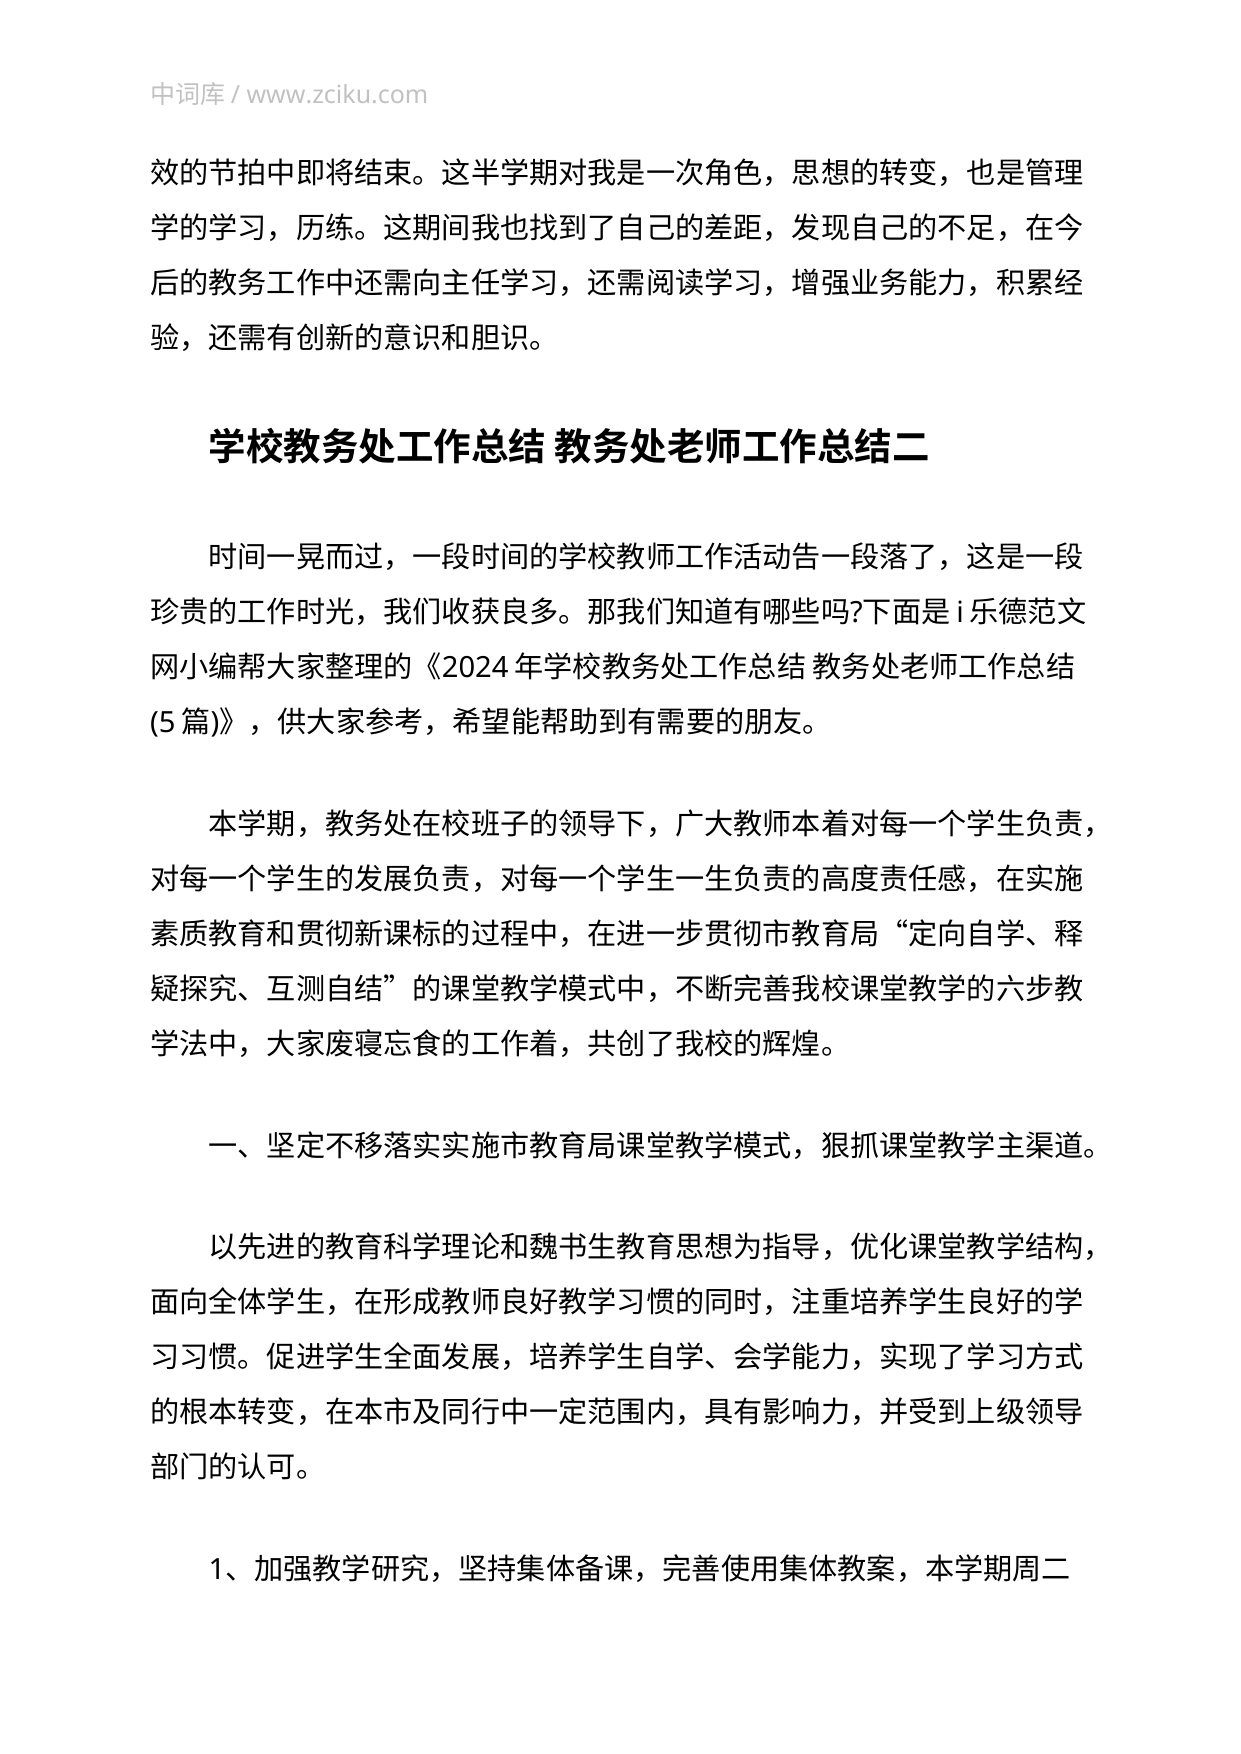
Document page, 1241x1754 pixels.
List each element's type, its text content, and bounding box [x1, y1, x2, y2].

text 本学期，教务处在校班子的领导下，广大教师本着对每一个学生负责，对每一个学生的发展负责，对每一个学生一生负责的高度责任感，在实施素质教育和贯彻新课标的过程中，在进一步贯彻市教育局“定向自学、释疑探究、互测自结”的课堂教学模式中，不断完善我校课堂教学的六步教学法中，大家废寝忘食的工作着，共创了我校的辉煌。 [150, 801, 1090, 1063]
text 学校教务处工作总结 教务处老师工作总结二 [150, 416, 1090, 471]
text 时间一晃而过，一段时间的学校教师工作活动告一段落了，这是一段珍贵的工作时光，我们收获良多。那我们知道有哪些吗?下面是i乐德范文网小编帮大家整理的《2024年学校教务处工作总结 教务处老师工作总结(5篇)》，供大家参考，希望能帮助到有需要的朋友。 [150, 534, 1090, 741]
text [150, 150, 1090, 357]
text 一、坚定不移落实实施市教育局课堂教学模式，狠抓课堂教学主渠道。 [150, 1122, 1090, 1164]
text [150, 1545, 1090, 1588]
text 以先进的教育科学理论和魏书生教育思想为指导，优化课堂教学结构，面向全体学生，在形成教师良好教学习惯的同时，注重培养学生良好的学习习惯。促进学生全面发展，培养学生自学、会学能力，实现了学习方式的根本转变，在本市及同行中一定范围内，具有影响力，并受到上级领导部门的认可。 [150, 1224, 1090, 1486]
